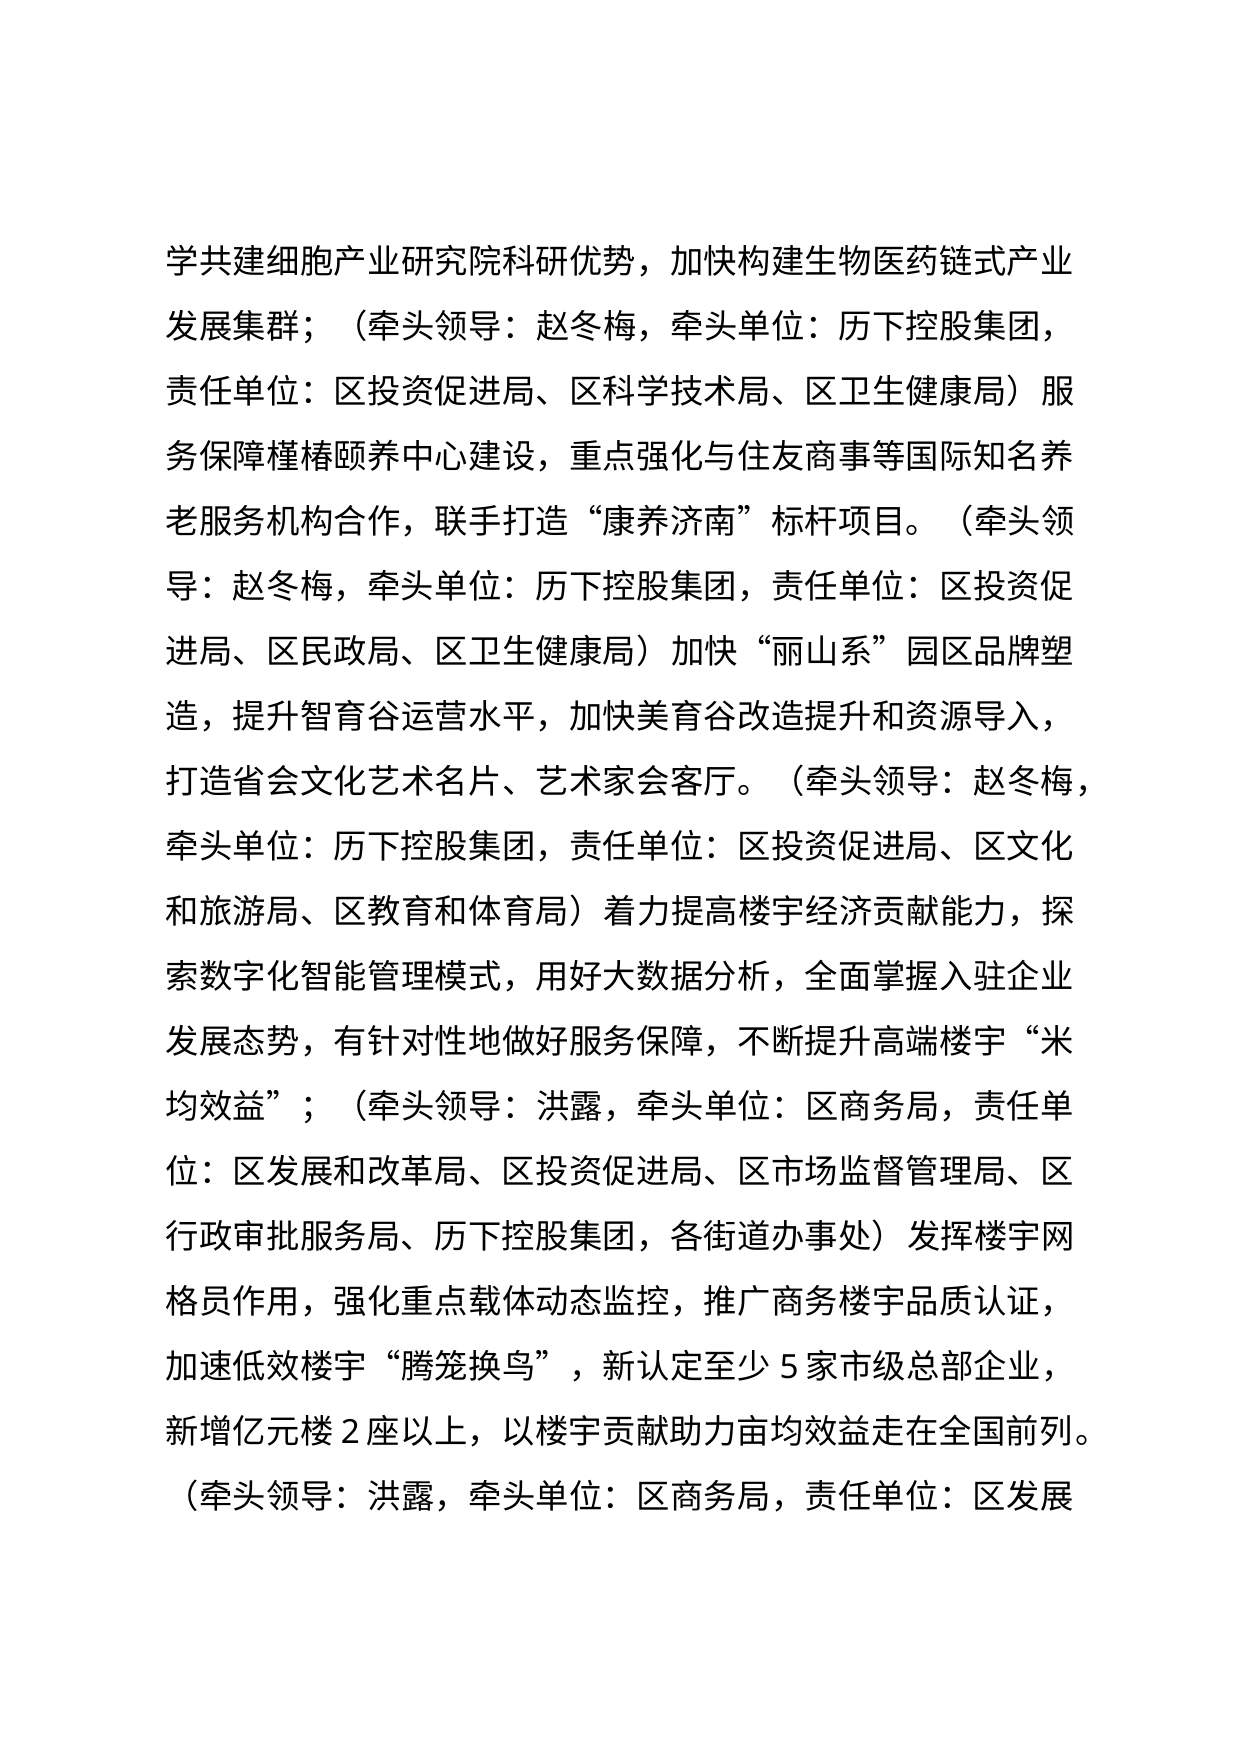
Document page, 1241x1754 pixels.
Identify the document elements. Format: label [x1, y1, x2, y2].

text [165, 227, 1075, 1527]
